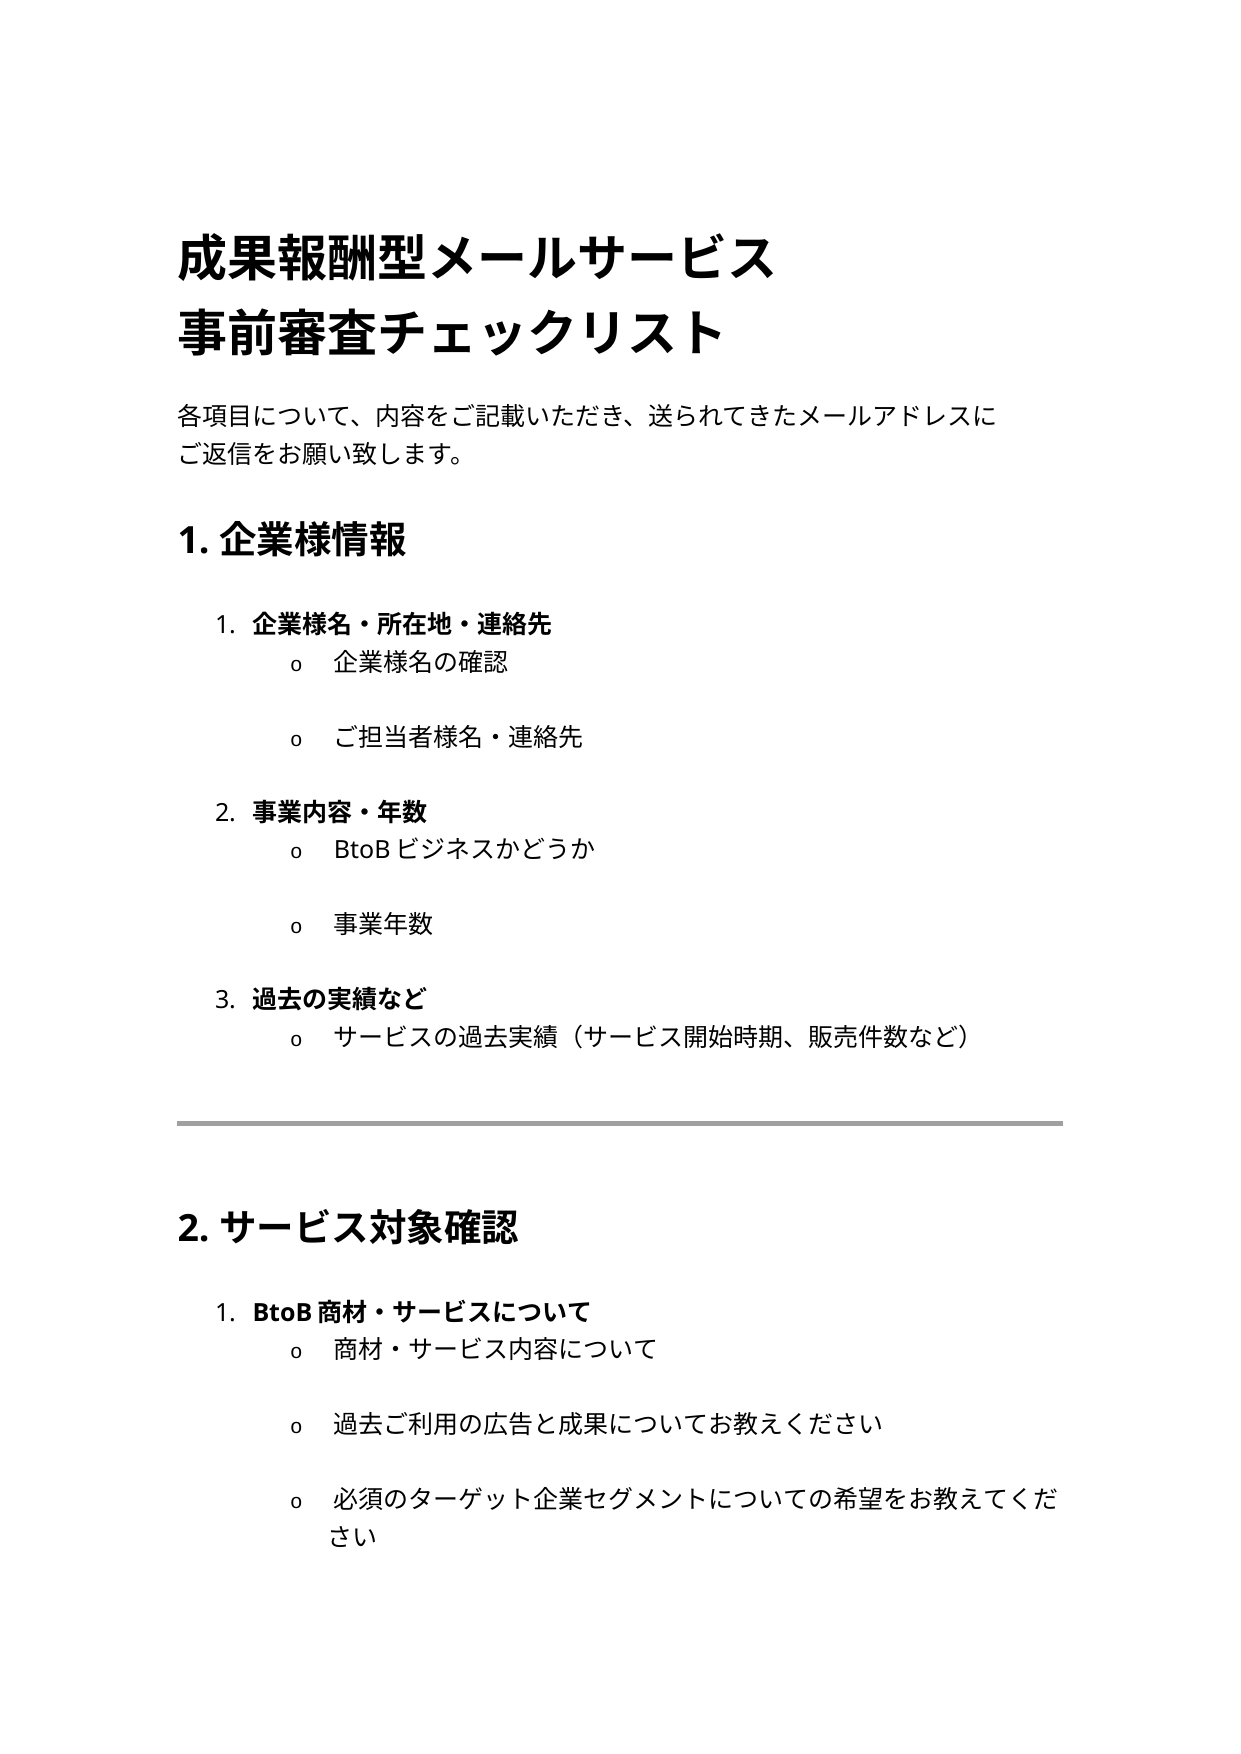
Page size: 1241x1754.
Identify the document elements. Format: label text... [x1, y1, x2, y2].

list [290, 1479, 1063, 1554]
list 企業様名・所在地・連絡先 [215, 604, 1063, 642]
list サービスの過去実績（サービス開始時期、販売件数など） [290, 1017, 1063, 1092]
text 成果報酬型メールサービス 事前審査チェックリスト [177, 217, 1063, 367]
list BtoBビジネスかどうか [290, 829, 1063, 904]
list 商材・サービス内容について [290, 1329, 1063, 1404]
list BtoB商材・サービスについて [215, 1292, 1063, 1329]
list 企業様名の確認 [290, 642, 1063, 717]
text 2. サービス対象確認 [177, 1188, 1063, 1263]
list ご担当者様名・連絡先 [290, 717, 1063, 792]
list 事業年数 [290, 904, 1063, 979]
text 各項目について、内容をご記載いただき、送られてきたメールアドレスに ご返信をお願い致します。 [177, 396, 1063, 471]
text 1. 企業様情報 [177, 500, 1063, 575]
list 過去の実績など [215, 979, 1063, 1017]
list 過去ご利用の広告と成果についてお教えください [290, 1404, 1063, 1479]
list 事業内容・年数 [215, 792, 1063, 829]
